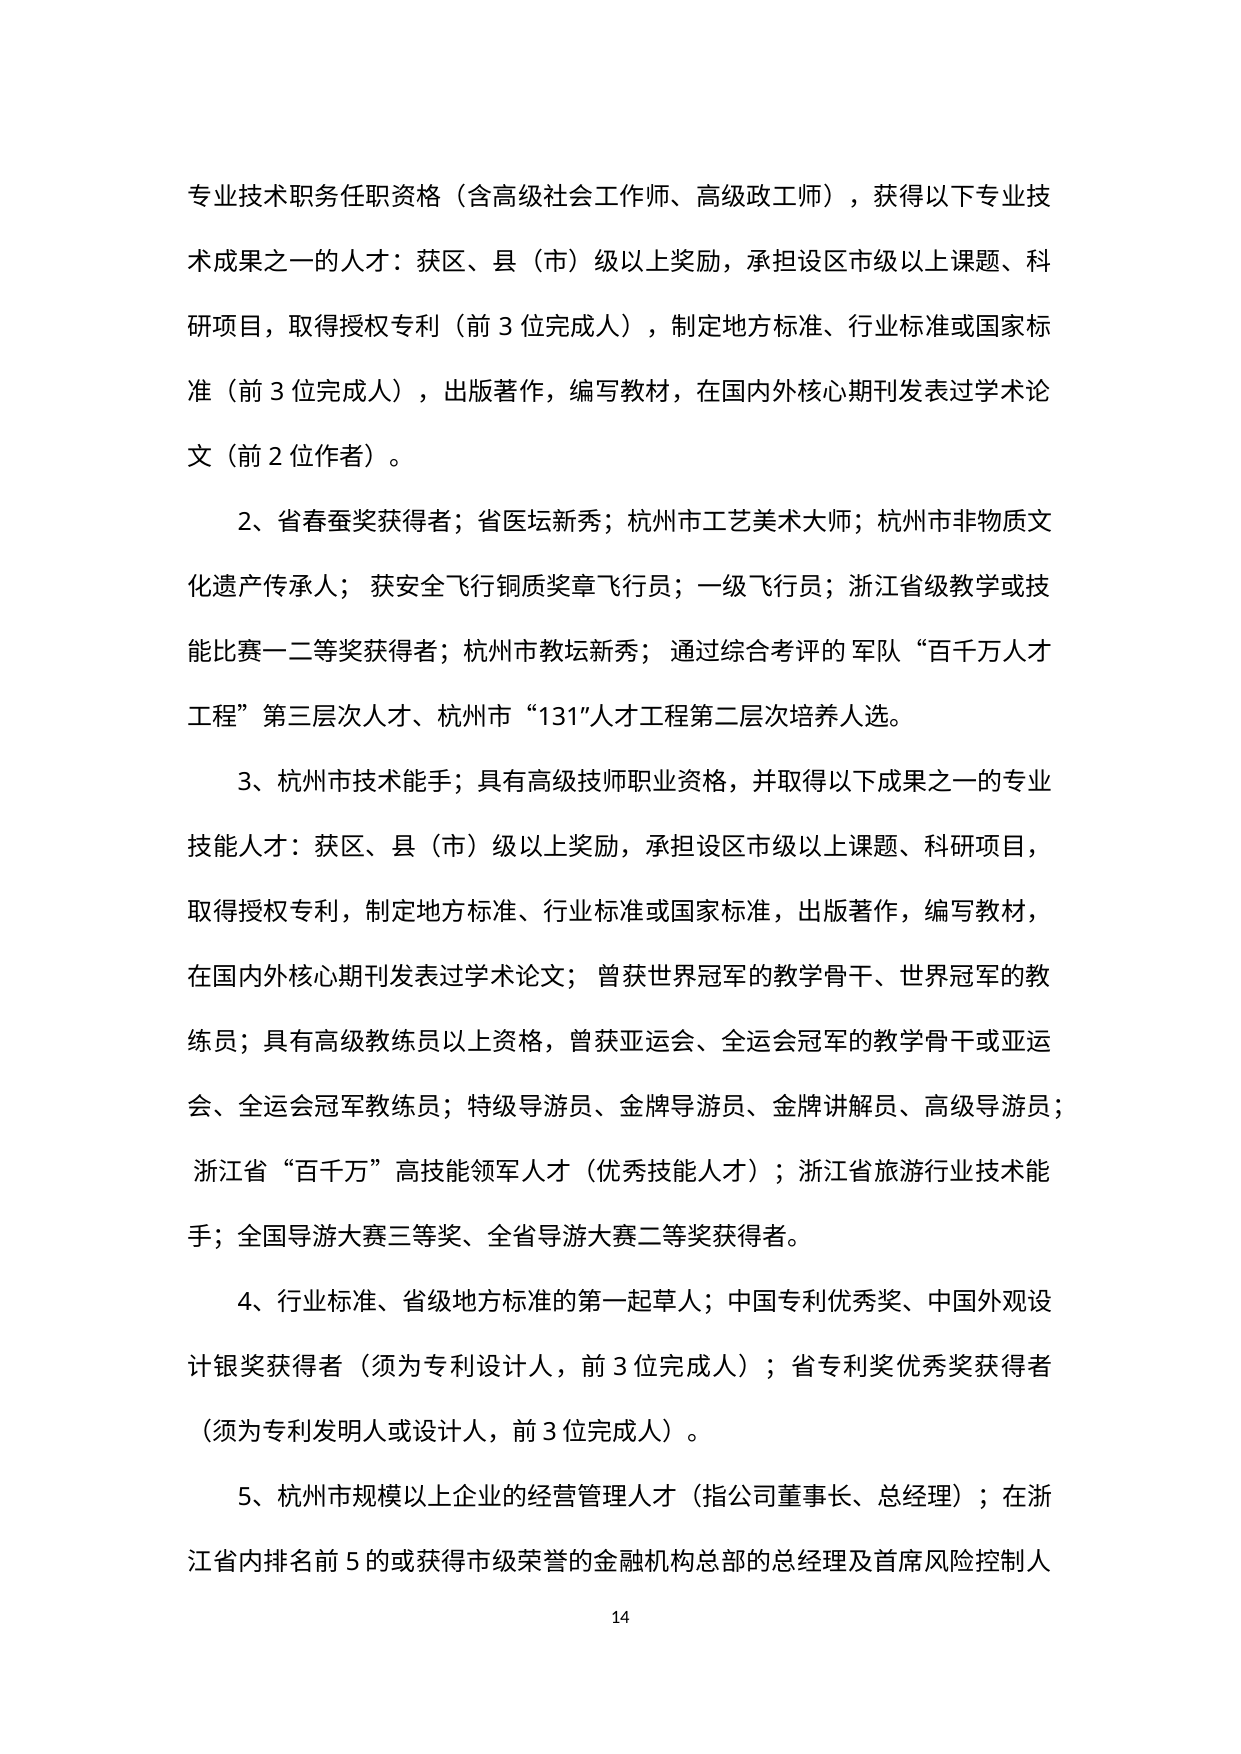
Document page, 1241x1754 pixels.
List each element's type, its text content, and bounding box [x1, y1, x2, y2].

text 4、行业标准、省级地方标准的第一起草人；中国专利优秀奖、中国外观设计银奖获得者（须为专利设计人，前3位完成人）；省专利奖优秀奖获得者（须为专利发明人或设计人，前3位完成人）。 [187, 1267, 1053, 1462]
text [187, 1462, 1053, 1592]
text 3、杭州市技术能手；具有高级技师职业资格，并取得以下成果之一的专业技能人才：获区、县（市）级以上奖励，承担设区市级以上课题、科研项目，取得授权专利，制定地方标准、行业标准或国家标准，出版著作，编写教材，在国内外核心期刊发表过学术论文； 曾获世界冠军的教学骨干、世界冠军的教练员；具有高级教练员以上资格，曾获亚运会、全运会冠军的教学骨干或亚运会、全运会冠军教练员；特级导游员、金牌导游员、金牌讲解员、高级导游员； 浙江省“百千万”高技能领军人才（优秀技能人才）；浙江省旅游行业技术能手；全国导游大赛三等奖、全省导游大赛二等奖获得者。 [187, 747, 1053, 1267]
text 2、省春蚕奖获得者；省医坛新秀；杭州市工艺美术大师；杭州市非物质文化遗产传承人； 获安全飞行铜质奖章飞行员；一级飞行员；浙江省级教学或技能比赛一二等奖获得者；杭州市教坛新秀； 通过综合考评的 军队“百千万人才工程”第三层次人才、杭州市“131”人才工程第二层次培养人选。 [187, 487, 1053, 747]
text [187, 162, 1053, 487]
